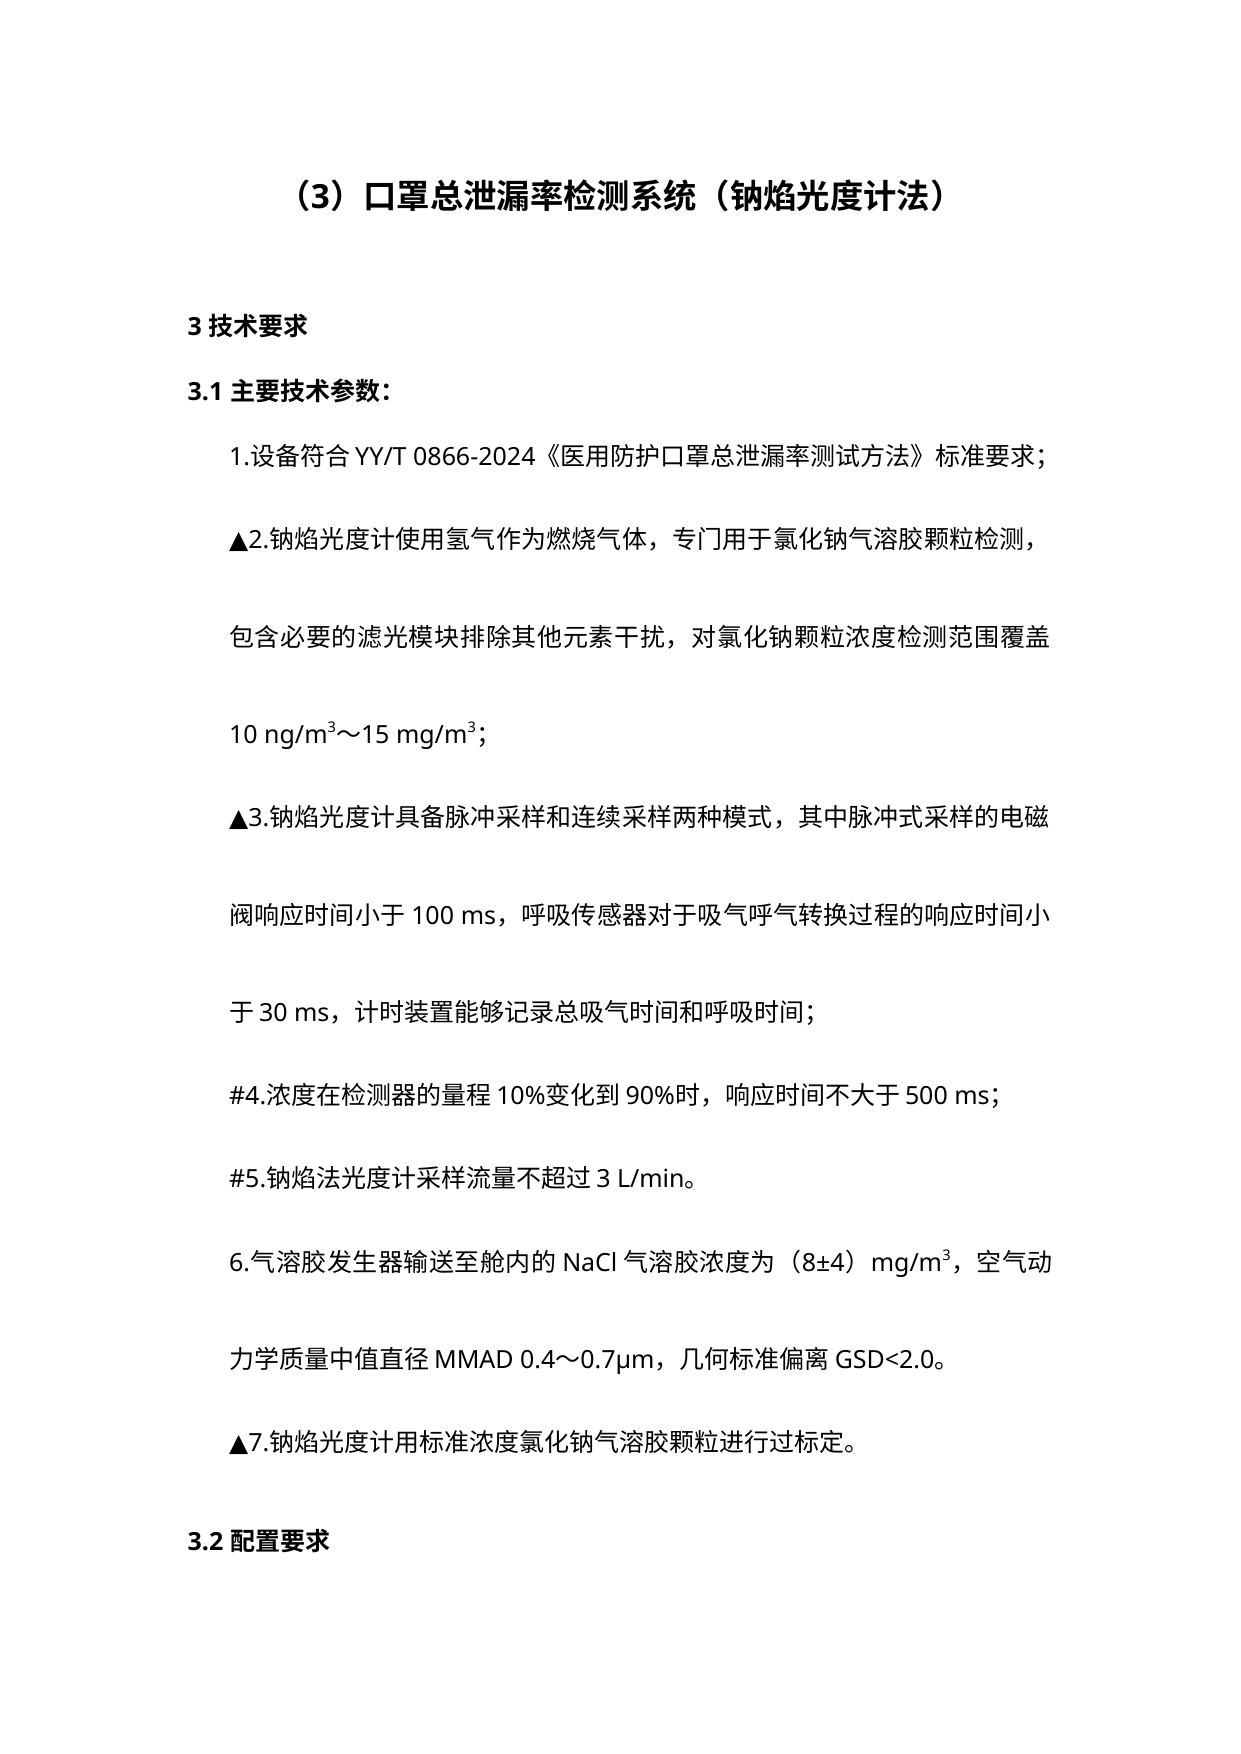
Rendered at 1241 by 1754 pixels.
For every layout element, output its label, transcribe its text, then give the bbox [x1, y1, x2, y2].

text 1.设备符合YY/T 0866-2024《医用防护口罩总泄漏率测试方法》标准要求； [229, 422, 1053, 487]
text 3 技术要求 [187, 292, 1053, 357]
text 3.2 配置要求 [187, 1521, 1053, 1557]
text ▲2.钠焰光度计使用氢气作为燃烧气体，专门用于氯化钠气溶胶颗粒检测，包含必要的滤光模块排除其他元素干扰，对氯化钠颗粒浓度检测范围覆盖10 ng/m3～15 mg/m3； [229, 505, 1053, 765]
list （3）口罩总泄漏率检测系统（钠焰光度计法） [187, 162, 1053, 227]
text ▲7.钠焰光度计用标准浓度氯化钠气溶胶颗粒进行过标定。 [229, 1408, 1053, 1473]
text 3.1 主要技术参数： [187, 357, 1053, 422]
text ▲3.钠焰光度计具备脉冲采样和连续采样两种模式，其中脉冲式采样的电磁阀响应时间小于100 ms，呼吸传感器对于吸气呼气转换过程的响应时间小于30 ms，计时装置能够记录总吸气时间和呼吸时间； [229, 783, 1053, 1043]
text #4.浓度在检测器的量程10%变化到90%时，响应时间不大于500 ms； [229, 1061, 1053, 1126]
text #5.钠焰法光度计采样流量不超过3 L/min。 [229, 1144, 1053, 1209]
text 6.气溶胶发生器输送至舱内的NaCl气溶胶浓度为（8±4）mg/m3，空气动力学质量中值直径MMAD 0.4～0.7μm，几何标准偏离GSD<2.0。 [229, 1228, 1053, 1390]
